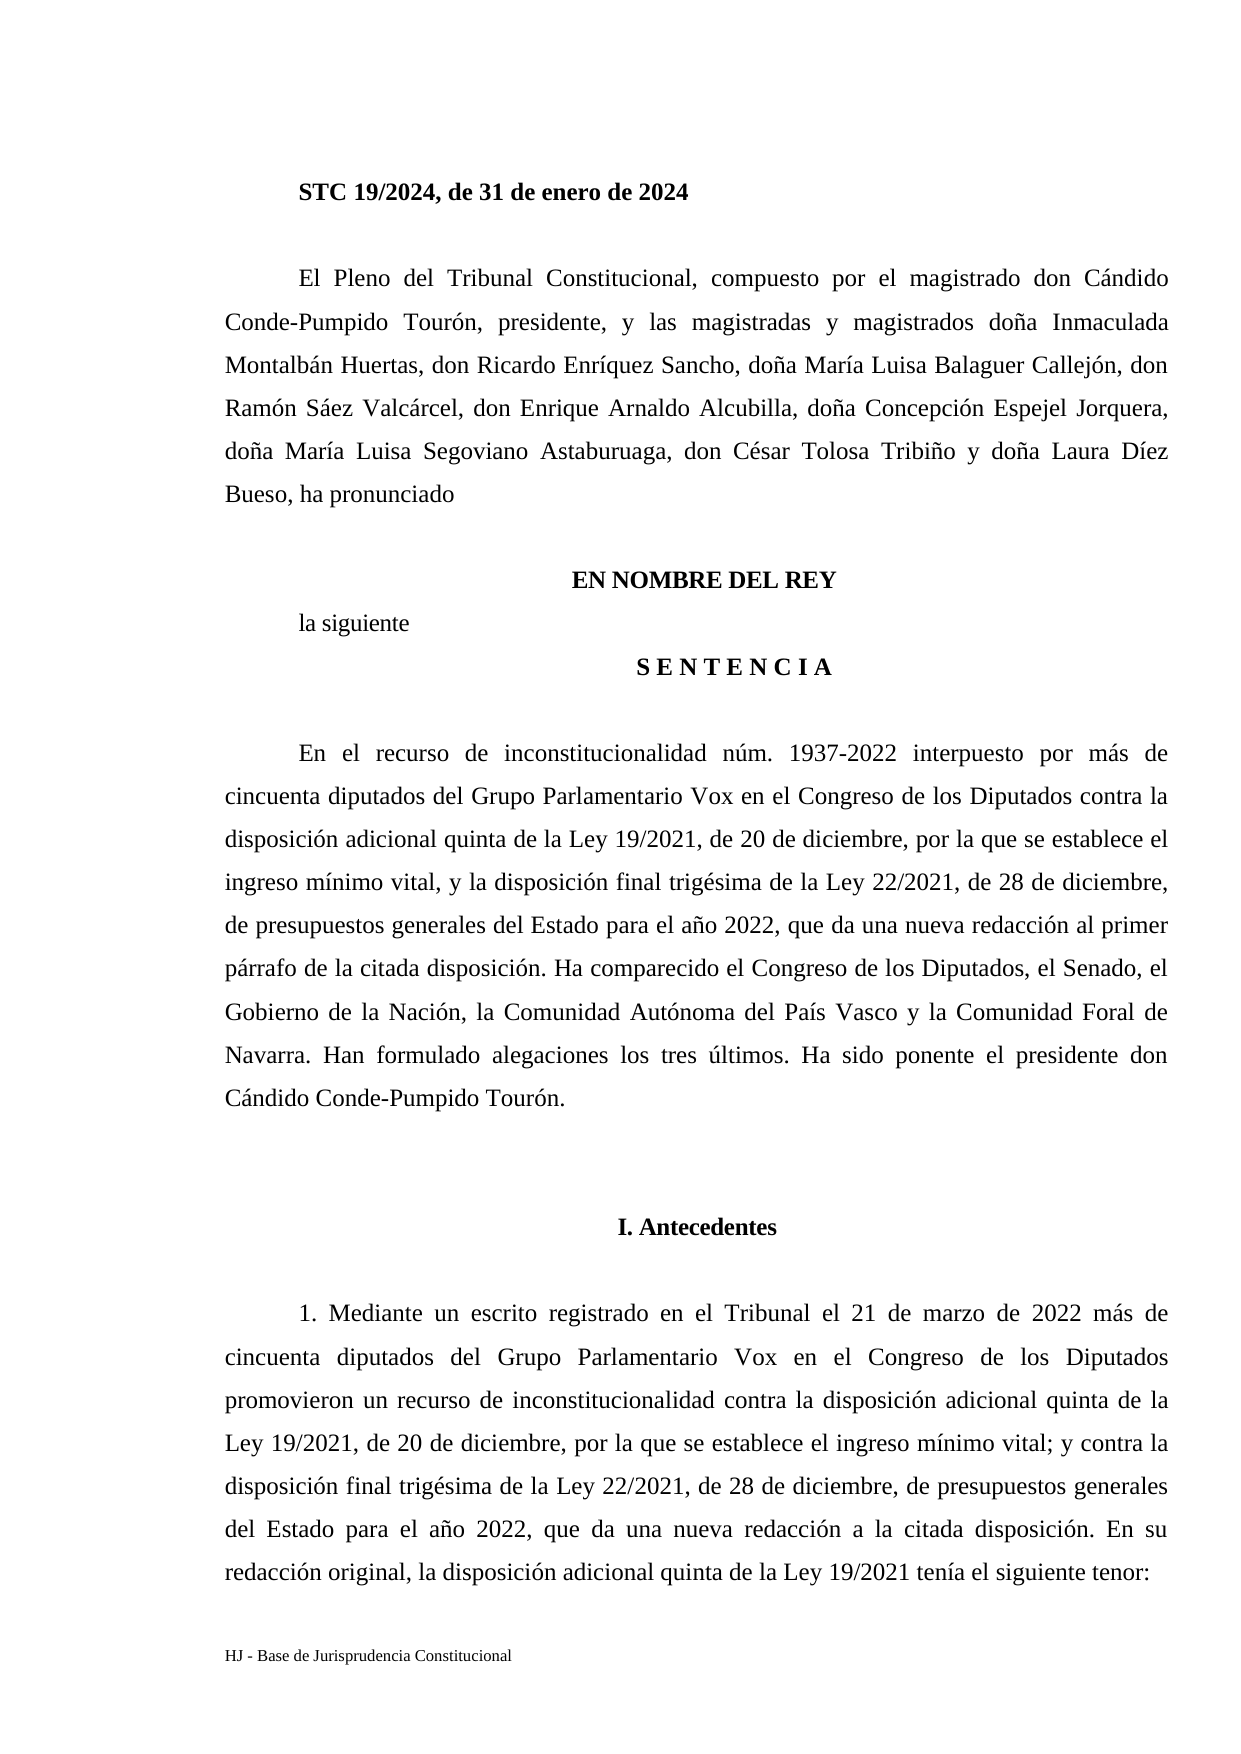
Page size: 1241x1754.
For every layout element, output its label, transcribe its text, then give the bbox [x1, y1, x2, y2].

text 1. Mediante un escrito registrado en el Tribunal el 21 de marzo de 2022 más de cincuenta diputados del Grupo Parlamentario Vox en el Congreso de los Diputados promovieron un recurso de inconstitucionalidad contra la disposición adicional quinta de la Ley 19/2021, de 20 de diciembre, por la que se establece el ingreso mínimo vital; y contra la disposición final trigésima de la Ley 22/2021, de 28 de diciembre, de presupuestos generales del Estado para el año 2022, que da una nueva redacción a la citada disposición. En su redacción original, la disposición adicional quinta de la Ley 19/2021 tenía el siguiente tenor: [224, 1298, 1169, 1586]
text EN NOMBRE DEL REY [224, 565, 1110, 594]
text STC 19/2024, de 31 de enero de 2024 [224, 177, 1169, 206]
text la siguiente [224, 608, 1110, 637]
text I. Antecedentes [224, 1212, 1169, 1241]
text En el recurso de inconstitucionalidad núm. 1937-2022 interpuesto por más de cincuenta diputados del Grupo Parlamentario Vox en el Congreso de los Diputados contra la disposición adicional quinta de la Ley 19/2021, de 20 de diciembre, por la que se establece el ingreso mínimo vital, y la disposición final trigésima de la Ley 22/2021, de 28 de diciembre, de presupuestos generales del Estado para el año 2022, que da una nueva redacción al primer párrafo de la citada disposición. Ha comparecido el Congreso de los Diputados, el Senado, el Gobierno de la Nación, la Comunidad Autónoma del País Vasco y la Comunidad Foral de Navarra. Han formulado alegaciones los tres últimos. Ha sido ponente el presidente don Cándido Conde-Pumpido Tourón. [224, 738, 1169, 1112]
text El Pleno del Tribunal Constitucional, compuesto por el magistrado don Cándido Conde-Pumpido Tourón, presidente, y las magistradas y magistrados doña Inmaculada Montalbán Huertas, don Ricardo Enríquez Sancho, doña María Luisa Balaguer Callejón, don Ramón Sáez Valcárcel, don Enrique Arnaldo Alcubilla, doña Concepción Espejel Jorquera, doña María Luisa Segoviano Astaburuaga, don César Tolosa Tribiño y doña Laura Díez Bueso, ha pronunciado [224, 263, 1169, 508]
text S E N T E N C I A [224, 652, 1169, 680]
